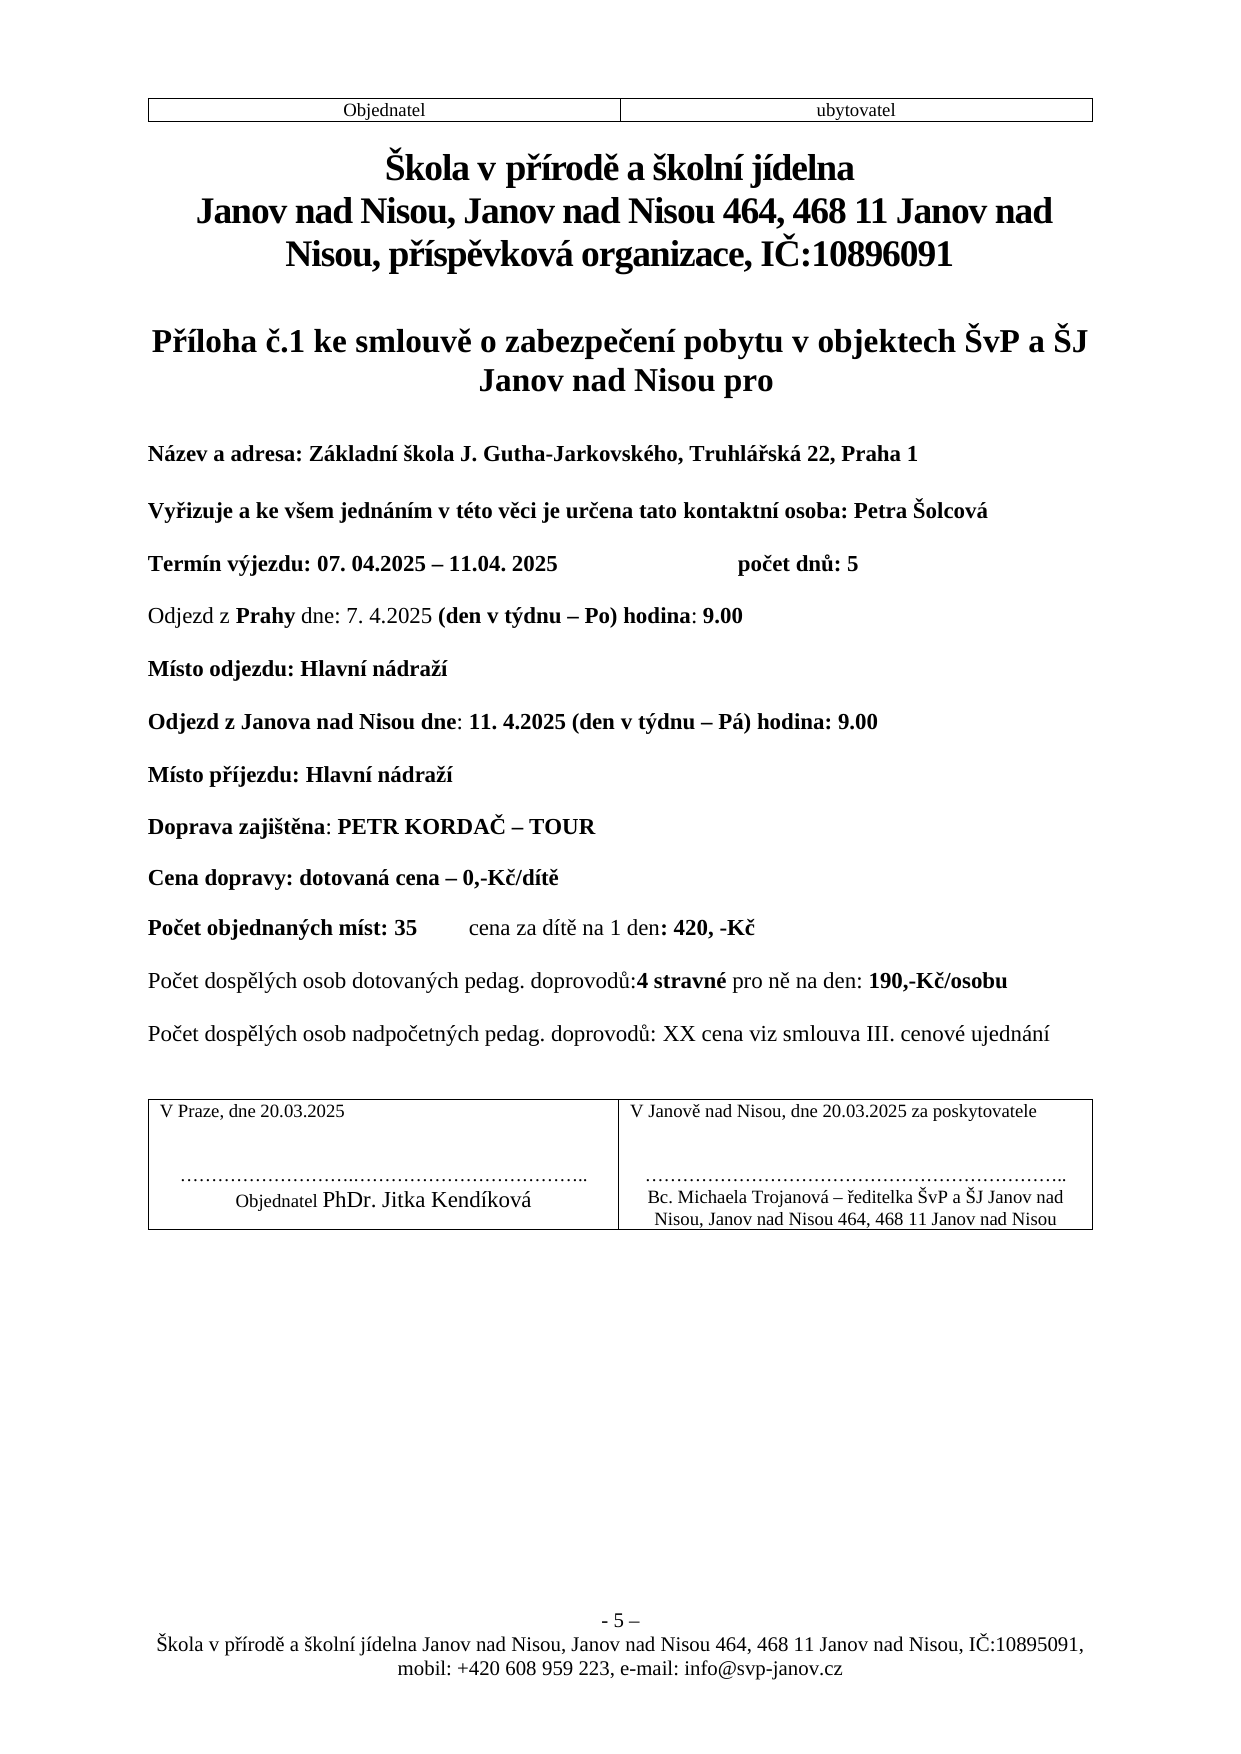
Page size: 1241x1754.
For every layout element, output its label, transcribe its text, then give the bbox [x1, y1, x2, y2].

text Příloha č.1 ke smlouvě o zabezpečení pobytu v objektech ŠvP a ŠJ Janov nad Nisou pro [148, 322, 1092, 398]
table_header V Janově nad Nisou, dne 20.03.2025 za poskytovatele ………………………………………………………….. Bc. Michaela Trojanová – ředitelka ŠvP a ŠJ Janov nad Nisou, Janov nad Nisou 464, 468 11 Janov nad Nisou [619, 1100, 1092, 1229]
title Janov nad Nisou, Janov nad Nisou 464, 468 11 Janov nad Nisou, příspěvková organizace, IČ:10896091 [148, 189, 1092, 275]
text Počet objednaných míst: 35 cena za dítě na 1 den: 420, -Kč [148, 914, 1092, 941]
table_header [621, 99, 1092, 121]
text Vyřizuje a ke všem jednáním v této věci je určena tato kontaktní osoba: Petra Šolcová [148, 497, 1092, 523]
subtitle Název a adresa: Základní škola J. Gutha-Jarkovského, Truhlářská 22, Praha 1 [148, 440, 1092, 467]
text Odjezd z Janova nad Nisou dne: 11. 4.2025 (den v týdnu – Pá) hodina: 9.00 [148, 708, 1092, 734]
text Počet dospělých osob dotovaných pedag. doprovodů:4 stravné pro ně na den: 190,-Kč/osobu [148, 967, 1092, 993]
table_header V Praze, dne 20.03.2025 ……………………….……………………………….. Objednatel PhDr. Jitka Kendíková [149, 1100, 618, 1229]
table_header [149, 99, 620, 121]
title Škola v přírodě a školní jídelna [148, 146, 1092, 189]
text Místo odjezdu: Hlavní nádraží [148, 655, 1092, 682]
text Termín výjezdu: 07. 04.2025 – 11.04. 2025 počet dnů: 5 [148, 550, 1092, 576]
text Místo příjezdu: Hlavní nádraží [148, 761, 1092, 787]
text Počet dospělých osob nadpočetných pedag. doprovodů: XX cena viz smlouva III. cenové ujednání [148, 1019, 1092, 1046]
text Doprava zajištěna: PETR KORDAČ – TOUR [148, 813, 1092, 840]
text Cena dopravy: dotovaná cena – 0,-Kč/dítě [148, 864, 1092, 890]
text Odjezd z Prahy dne: 7. 4.2025 (den v týdnu – Po) hodina: 9.00 [148, 602, 1092, 629]
